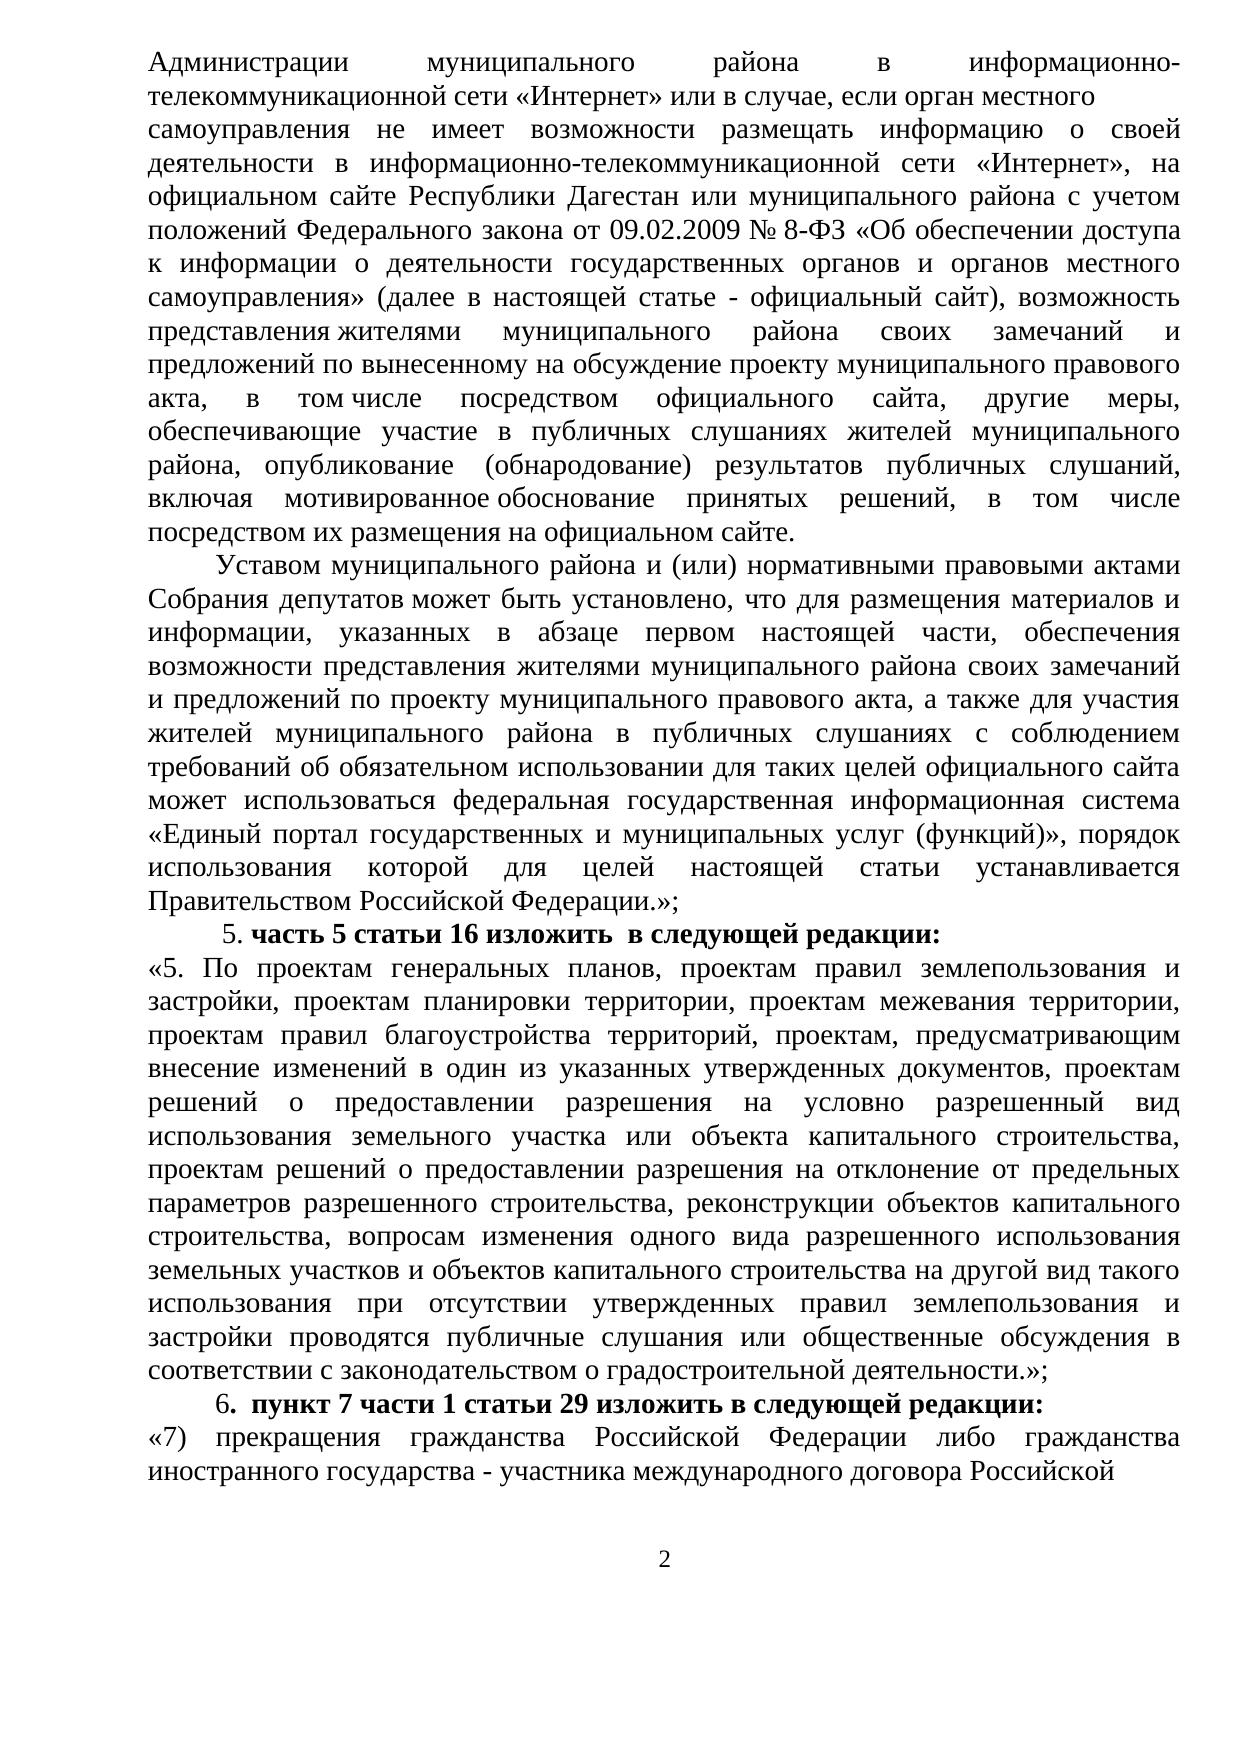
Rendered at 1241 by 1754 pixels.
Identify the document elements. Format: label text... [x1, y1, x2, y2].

text 5. часть 5 статьи 16 изложить в следующей редакции: [148, 916, 1181, 950]
list Администрации муниципального района в информационно-телекоммуникационной сети «Интернет» или в случае, если орган местного [148, 44, 1181, 111]
list «7) прекращения гражданства Российской Федерации либо гражданства иностранного государства - участника международного договора Российской [148, 1419, 1181, 1487]
list 2 [148, 1544, 1181, 1573]
list Уставом муниципального района и (или) нормативными правовыми актами Собрания депутатов может быть установлено, что для размещения материалов и информации, указанных в абзаце первом настоящей части, обеспечения возможности представления жителями муниципального района своих замечаний и предложений по проекту муниципального правового акта, а также для участия жителей муниципального района в публичных слушаниях с соблюдением требований об обязательном использовании для таких целей официального сайта может использоваться федеральная государственная информационная система «Единый портал государственных и муниципальных услуг (функций)», порядок использования которой для целей настоящей статьи устанавливается Правительством Российской Федерации.»; [148, 547, 1181, 916]
list самоуправления не имеет возможности размещать информацию о своей деятельности в информационно-телекоммуникационной сети «Интернет», на официальном сайте Республики Дагестан или муниципального района с учетом положений Федерального закона от 09.02.2009 № 8-ФЗ «Об обеспечении доступа к информации о деятельности государственных органов и органов местного самоуправления» (далее в настоящей статье - официальный сайт), возможность представления жителями муниципального района своих замечаний и предложений по вынесенному на обсуждение проекту муниципального правового акта, в том числе посредством официального сайта, другие меры, обеспечивающие участие в публичных слушаниях жителей муниципального района, опубликование (обнародование) результатов публичных слушаний, включая мотивированное обоснование принятых решений, в том числе посредством их размещения на официальном сайте. [148, 111, 1181, 547]
list «5. По проектам генеральных планов, проектам правил землепользования и застройки, проектам планировки территории, проектам межевания территории, проектам правил благоустройства территорий, проектам, предусматривающим внесение изменений в один из указанных утвержденных документов, проектам решений о предоставлении разрешения на условно разрешенный вид использования земельного участка или объекта капитального строительства, проектам решений о предоставлении разрешения на отклонение от предельных параметров разрешенного строительства, реконструкции объектов капитального строительства, вопросам изменения одного вида разрешенного использования земельных участков и объектов капитального строительства на другой вид такого использования при отсутствии утвержденных правил землепользования и застройки проводятся публичные слушания или общественные обсуждения в соответствии с законодательством о градостроительной деятельности.»; [148, 950, 1181, 1386]
list 6. пункт 7 части 1 статьи 29 изложить в следующей редакции: [215, 1386, 1181, 1419]
